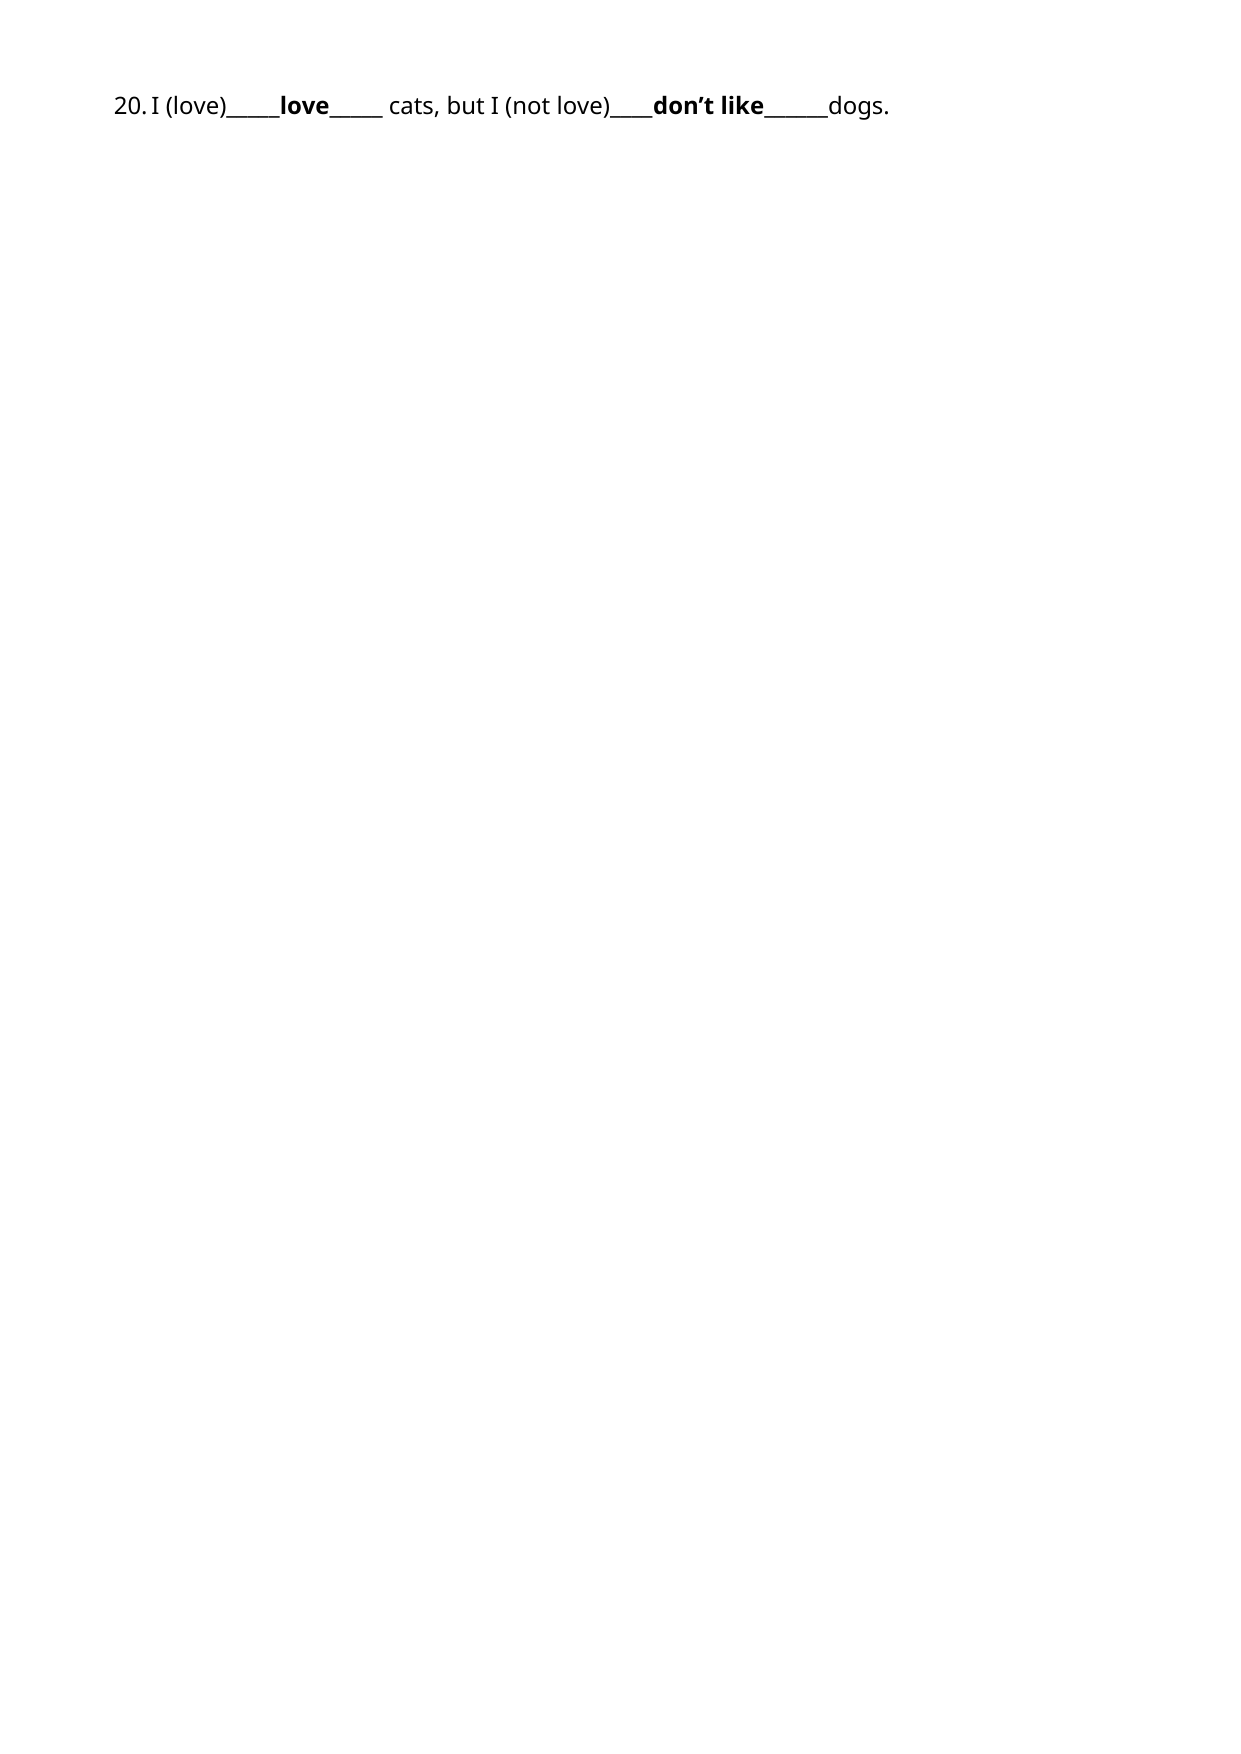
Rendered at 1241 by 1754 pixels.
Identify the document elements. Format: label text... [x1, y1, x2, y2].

list I (love)_____love_____ cats, but I (not love)____don’t like______dogs. [114, 89, 1152, 121]
